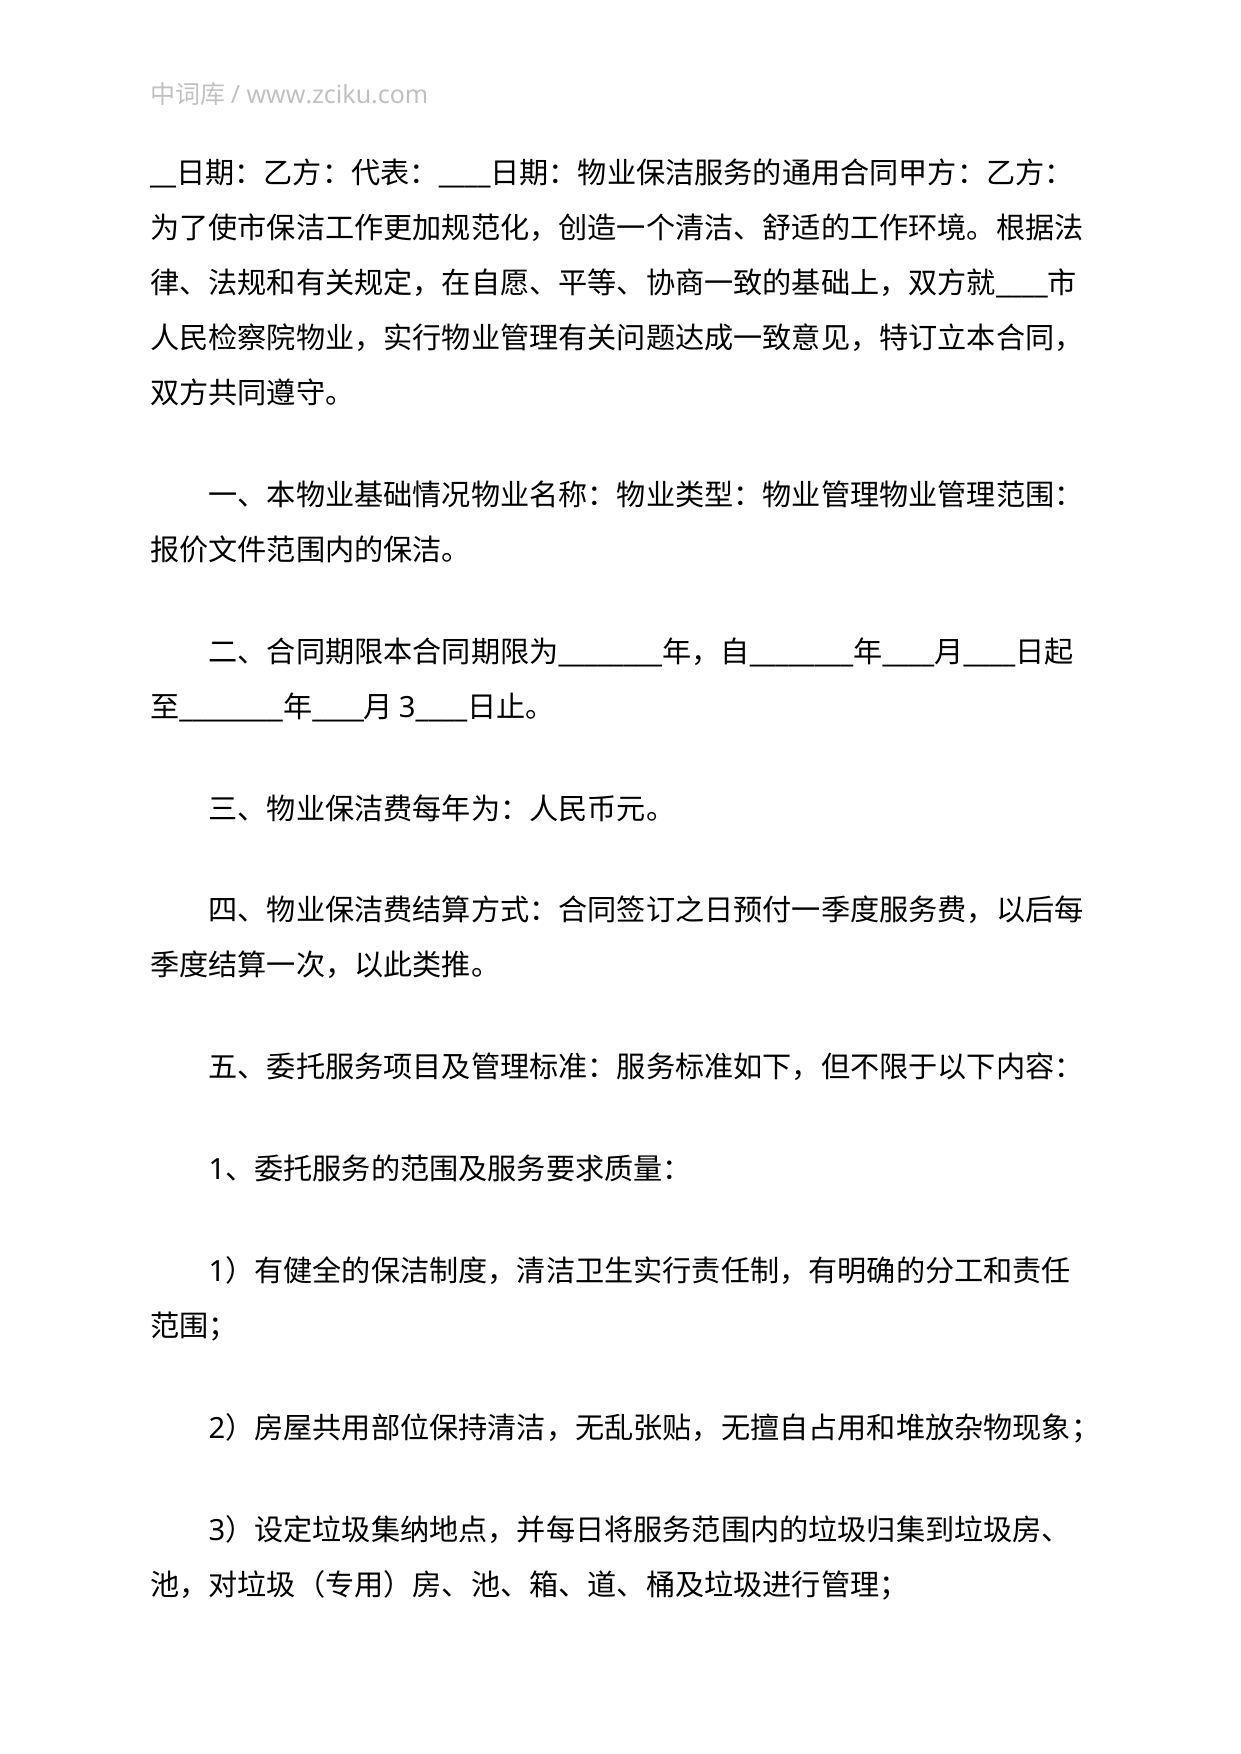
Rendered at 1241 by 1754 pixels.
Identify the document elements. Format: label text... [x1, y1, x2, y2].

text 四、物业保洁费结算方式：合同签订之日预付一季度服务费，以后每季度结算一次，以此类推。 [150, 887, 1090, 984]
text 二、合同期限本合同期限为________年，自________年____月____日起至________年____月3____日止。 [150, 628, 1090, 726]
text 三、物业保洁费每年为：人民币元。 [150, 785, 1090, 827]
text 1）有健全的保洁制度，清洁卫生实行责任制，有明确的分工和责任范围； [150, 1247, 1090, 1345]
text 一、本物业基础情况物业名称：物业类型：物业管理物业管理范围：报价文件范围内的保洁。 [150, 472, 1090, 569]
text 五、委托服务项目及管理标准：服务标准如下，但不限于以下内容： [150, 1044, 1090, 1086]
text 1、委托服务的范围及服务要求质量： [150, 1145, 1090, 1188]
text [150, 150, 1090, 412]
text 2）房屋共用部位保持清洁，无乱张贴，无擅自占用和堆放杂物现象； [150, 1404, 1090, 1447]
text 3）设定垃圾集纳地点，并每日将服务范围内的垃圾归集到垃圾房、池，对垃圾（专用）房、池、箱、道、桶及垃圾进行管理； [150, 1506, 1090, 1603]
